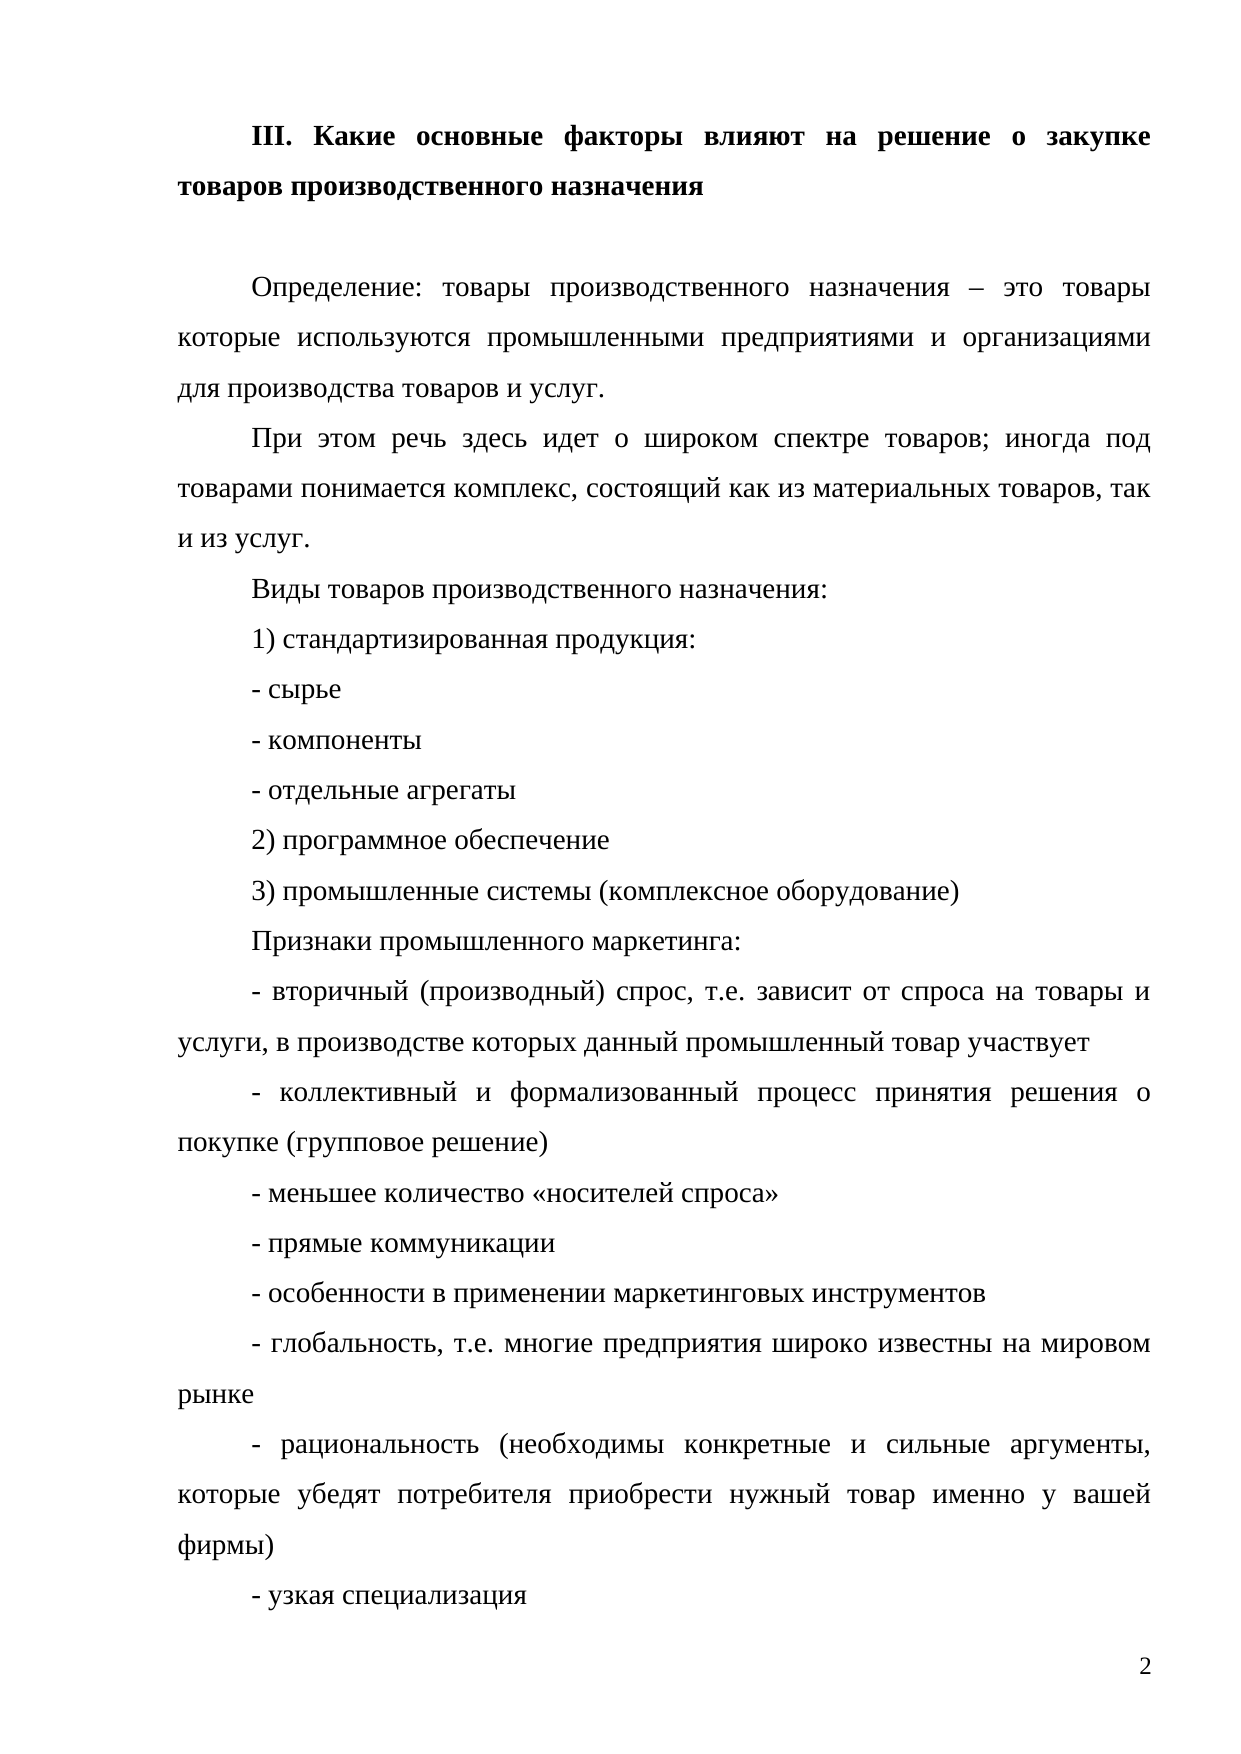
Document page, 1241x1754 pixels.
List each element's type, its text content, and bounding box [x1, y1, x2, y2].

text - вторичный (производный) спрос, т.е. зависит от спроса на товары и услуги, в производстве которых данный промышленный товар участвует [177, 973, 1152, 1057]
text - меньшее количество «носителей спроса» [177, 1175, 1152, 1208]
text - рациональность (необходимы конкретные и сильные аргументы, которые убедят потребителя приобрести нужный товар именно у вашей фирмы) [177, 1426, 1152, 1560]
text - глобальность, т.е. многие предприятия широко известны на мировом рынке [177, 1326, 1152, 1409]
text - коллективный и формализованный процесс принятия решения о покупке (групповое решение) [177, 1074, 1152, 1158]
text - отдельные агрегаты [177, 772, 1152, 806]
text III. Какие основные факторы влияют на решение о закупке товаров производственного назначения [177, 118, 1152, 202]
text При этом речь здесь идет о широком спектре товаров; иногда под товарами понимается комплекс, состоящий как из материальных товаров, так и из услуг. [177, 420, 1152, 554]
text 1) стандартизированная продукция: [177, 621, 1152, 655]
text 2) программное обеспечение [177, 822, 1152, 856]
text - особенности в применении маркетинговых инструментов [177, 1275, 1152, 1309]
text Виды товаров производственного назначения: [177, 571, 1152, 604]
text 3) промышленные системы (комплексное оборудование) [177, 873, 1152, 906]
text Определение: товары производственного назначения – это товары которые используются промышленными предприятиями и организациями для производства товаров и услуг. [177, 269, 1152, 403]
text - прямые коммуникации [177, 1225, 1152, 1258]
text - узкая специализация [177, 1577, 1152, 1611]
text - сырье [177, 672, 1152, 705]
text - компоненты [177, 722, 1152, 755]
text Признаки промышленного маркетинга: [177, 923, 1152, 957]
